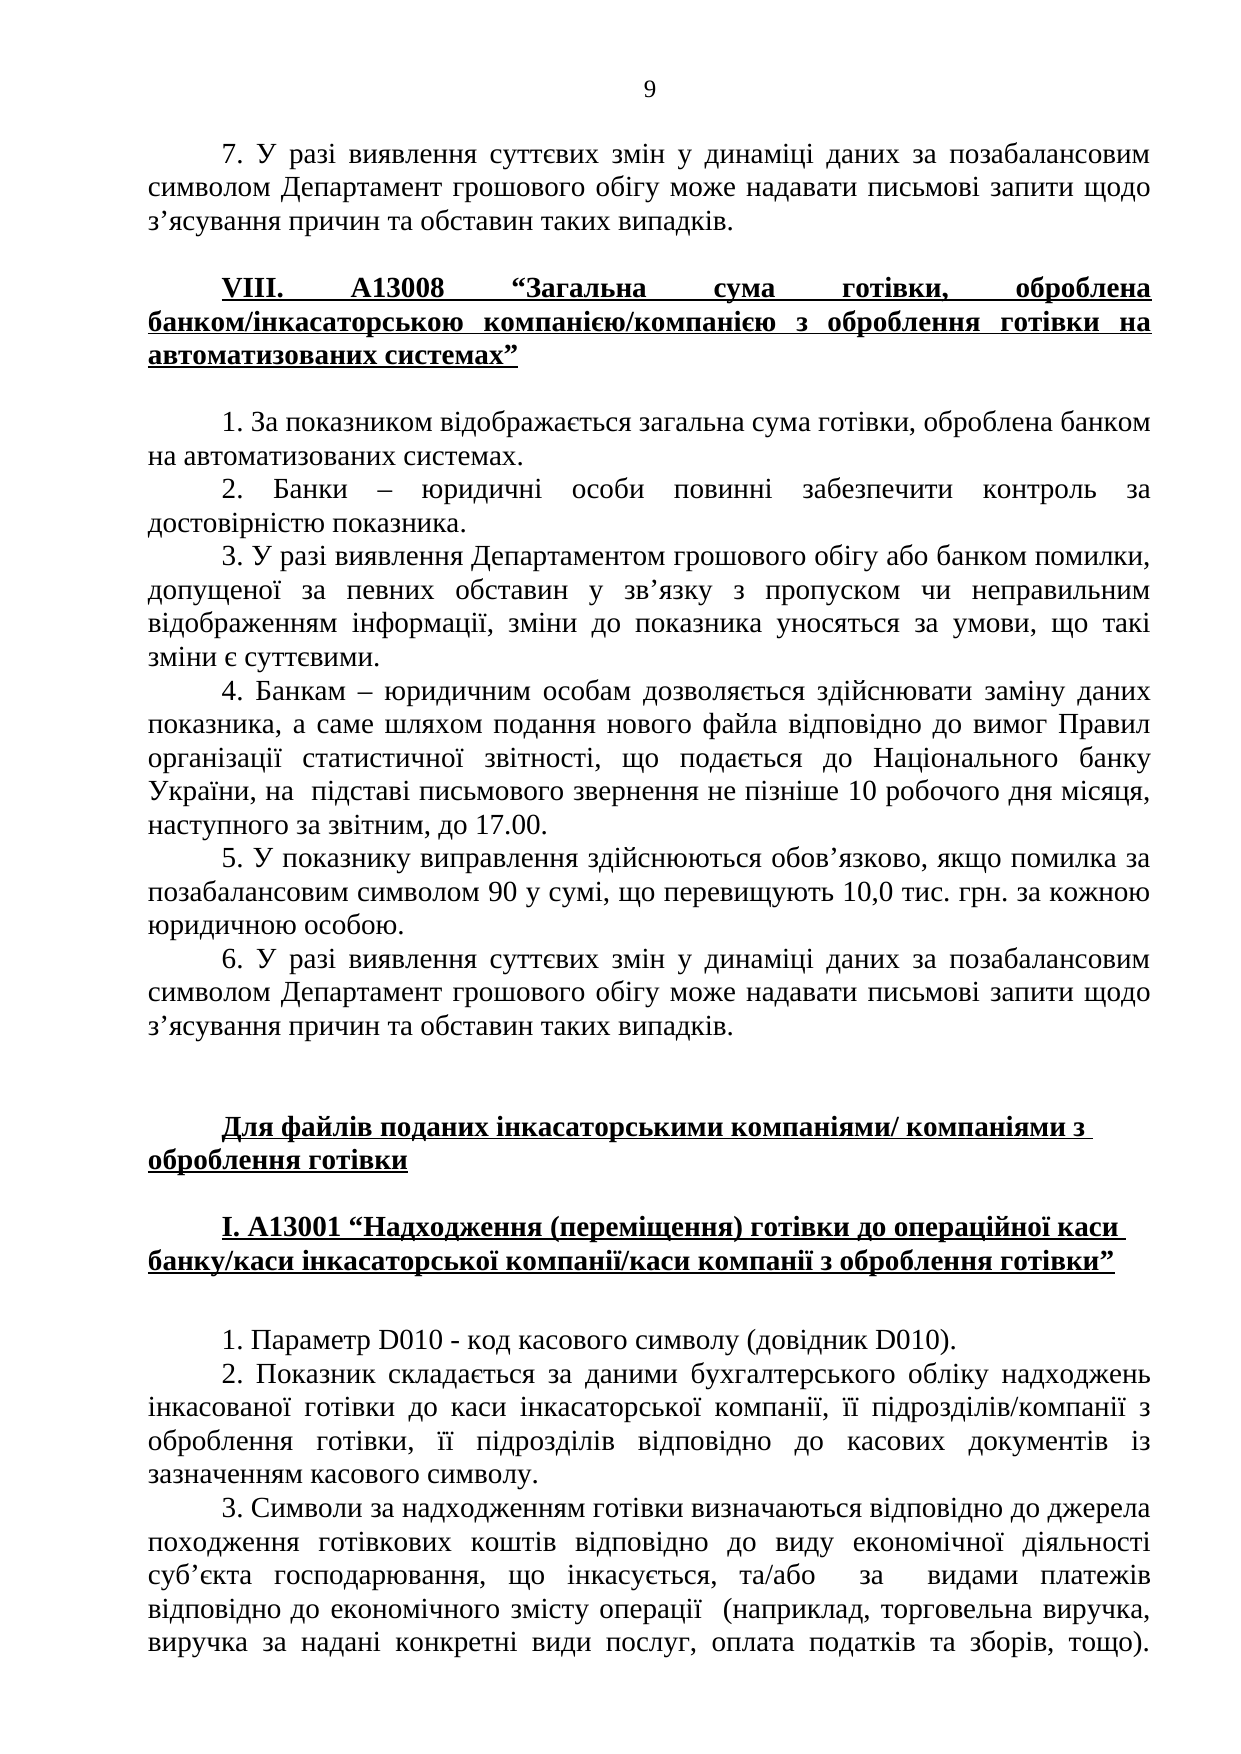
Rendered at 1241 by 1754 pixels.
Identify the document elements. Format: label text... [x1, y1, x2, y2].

text 4. Банкам – юридичним особам дозволяється здійснювати заміну даних показника, а саме шляхом подання нового файла відповідно до вимог Правил організації статистичної звітності, що подається до Національного банку України, на підставі письмового звернення не пізніше 10 робочого дня місяця, наступного за звітним, до 17.00. [148, 673, 1152, 840]
text І. A13001 “Надходження (переміщення) готівки до операційної каси банку/каси інкасаторської компанії/каси компанії з оброблення готівки” [148, 1209, 1152, 1276]
text 5. У показнику виправлення здійснюються обов’язково, якщо помилка за позабалансовим символом 90 у сумі, що перевищують 10,0 тис. грн. за кожною юридичною особою. [148, 840, 1152, 941]
text 6. У разі виявлення суттєвих змін у динаміці даних за позабалансовим символом Департамент грошового обігу може надавати письмові запити щодо з’ясування причин та обставин таких випадків. [148, 941, 1152, 1042]
text 1. За показником відображається загальна сума готівки, оброблена банком на автоматизованих системах. [148, 404, 1152, 471]
text 7. У разі виявлення суттєвих змін у динаміці даних за позабалансовим символом Департамент грошового обігу може надавати письмові запити щодо з’ясування причин та обставин таких випадків. [148, 136, 1152, 237]
text VIII. A13008 “Загальна сума готівки, оброблена банком/інкасаторською компанією/компанією з оброблення готівки на автоматизованих системах” [148, 270, 1152, 333]
text Для файлів поданих інкасаторськими компаніями/ компаніями з оброблення готівки [148, 1109, 1152, 1176]
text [148, 1490, 1152, 1658]
text 3. У разі виявлення Департаментом грошового обігу або банком помилки, допущеної за певних обставин у зв’язку з пропуском чи неправильним відображенням інформації, зміни до показника уносяться за умови, що такі зміни є суттєвими. [148, 538, 1152, 673]
text 2. Показник складається за даними бухгалтерського обліку надходжень інкасованої готівки до каси інкасаторської компанії, її підрозділів/компанії з оброблення готівки, її підрозділів відповідно до касових документів із зазначенням касового символу. [148, 1356, 1152, 1490]
text 1. Параметр D010 - код касового символу (довідник D010). [148, 1322, 1152, 1356]
text VIII. A13008 “Загальна сума готівки, оброблена банком/інкасаторською компанією/компанією з оброблення готівки на автоматизованих системах” [148, 334, 1152, 371]
text 2. Банки – юридичні особи повинні забезпечити контроль за достовірністю показника. [148, 471, 1152, 538]
